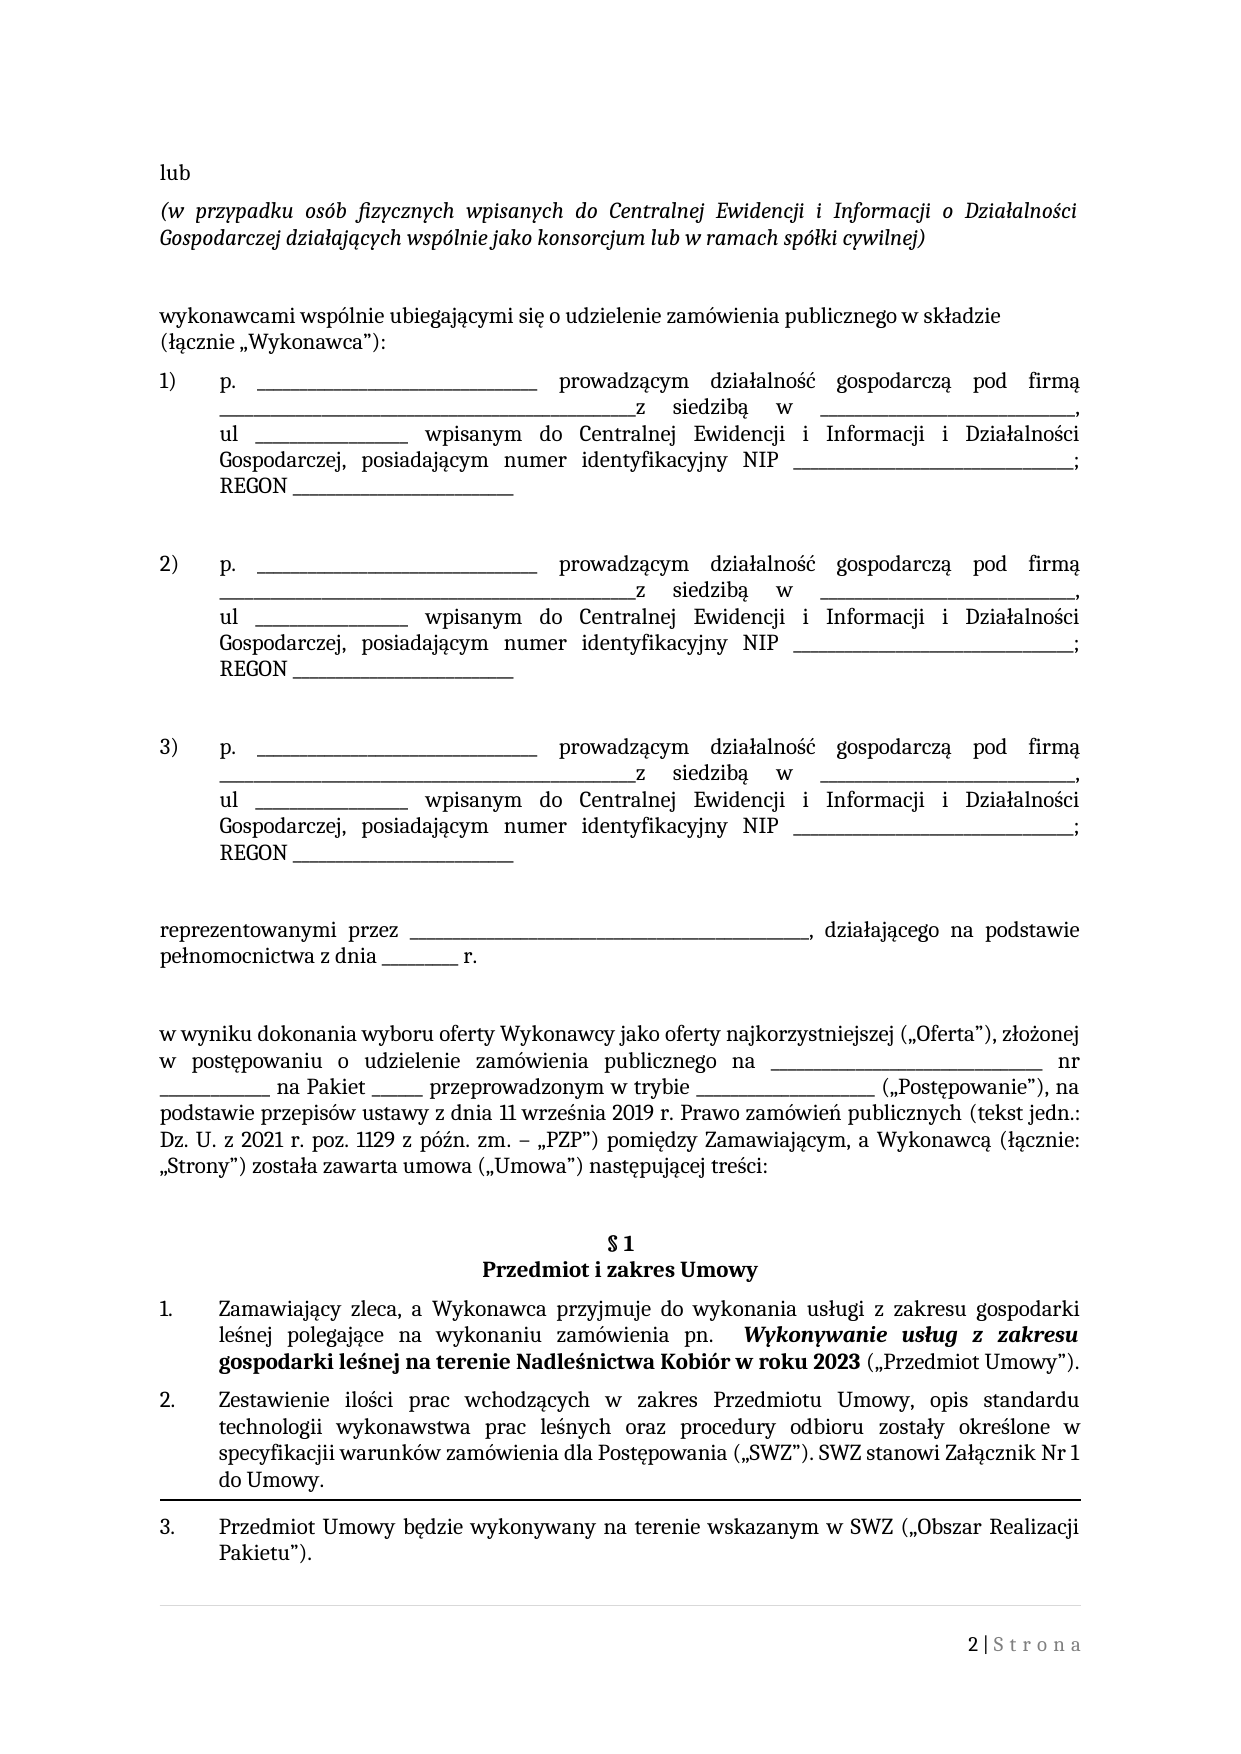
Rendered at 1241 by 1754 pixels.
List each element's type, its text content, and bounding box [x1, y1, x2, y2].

list Zestawienie ilości prac wchodzących w zakres Przedmiotu Umowy, opis standardu technologii wykonawstwa prac leśnych oraz procedury odbioru zostały określone w specyfikacjii warunków zamówienia dla Postępowania („SWZ”). SWZ stanowi Załącznik Nr 1 do Umowy. [159, 1387, 1081, 1501]
text reprezentowanymi przez _______________________________________________, działającego na podstawie pełnomocnictwa z dnia _________ r. [159, 917, 1081, 970]
text 1) p. _________________________________ prowadzącym działalność gospodarczą pod firmą _________________________________________________z siedzibą w ______________________________, ul __________________ wpisanym do Centralnej Ewidencji i Informacji i Działalności Gospodarczej, posiadającym numer identyfikacyjny NIP _________________________________; REGON __________________________ [159, 368, 1081, 499]
text w wyniku dokonania wyboru oferty Wykonawcy jako oferty najkorzystniejszej („Oferta”), złożonej w postępowaniu o udzielenie zamówienia publicznego na ________________________________ nr _____________ na Pakiet ______ przeprowadzonym w trybie _____________________ („Postępowanie”), na podstawie przepisów ustawy z dnia 11 września 2019 r. Prawo zamówień publicznych (tekst jedn.: Dz. U. z 2021 r. poz. 1129 z późn. zm. – „PZP”) pomiędzy Zamawiającym, a Wykonawcą (łącznie: „Strony”) została zawarta umowa („Umowa”) następującej treści: [159, 1021, 1081, 1179]
text 3) p. _________________________________ prowadzącym działalność gospodarczą pod firmą _________________________________________________z siedzibą w ______________________________, ul __________________ wpisanym do Centralnej Ewidencji i Informacji i Działalności Gospodarczej, posiadającym numer identyfikacyjny NIP _________________________________; REGON __________________________ [159, 734, 1081, 866]
text lub [159, 159, 1081, 186]
text (w przypadku osób fizycznych wpisanych do Centralnej Ewidencji i Informacji o Działalności Gospodarczej działających wspólnie jako konsorcjum lub w ramach spółki cywilnej) [159, 198, 1081, 251]
text wykonawcami wspólnie ubiegającymi się o udzielenie zamówienia publicznego w składzie (łącznie „Wykonawca”): [159, 302, 1081, 355]
list Zamawiający zleca, a Wykonawca przyjmuje do wykonania usługi z zakresu gospodarki leśnej polegające na wykonaniu zamówienia pn. Wykonywanie usług z zakresu gospodarki leśnej na terenie Nadleśnictwa Kobiór w roku 2023 („Przedmiot Umowy”). [159, 1296, 1081, 1375]
list Przedmiot Umowy będzie wykonywany na terenie wskazanym w SWZ („Obszar Realizacji Pakietu”). [159, 1513, 1081, 1566]
text § 1 Przedmiot i zakres Umowy [159, 1231, 1081, 1283]
text 2) p. _________________________________ prowadzącym działalność gospodarczą pod firmą _________________________________________________z siedzibą w ______________________________, ul __________________ wpisanym do Centralnej Ewidencji i Informacji i Działalności Gospodarczej, posiadającym numer identyfikacyjny NIP _________________________________; REGON __________________________ [159, 551, 1081, 682]
